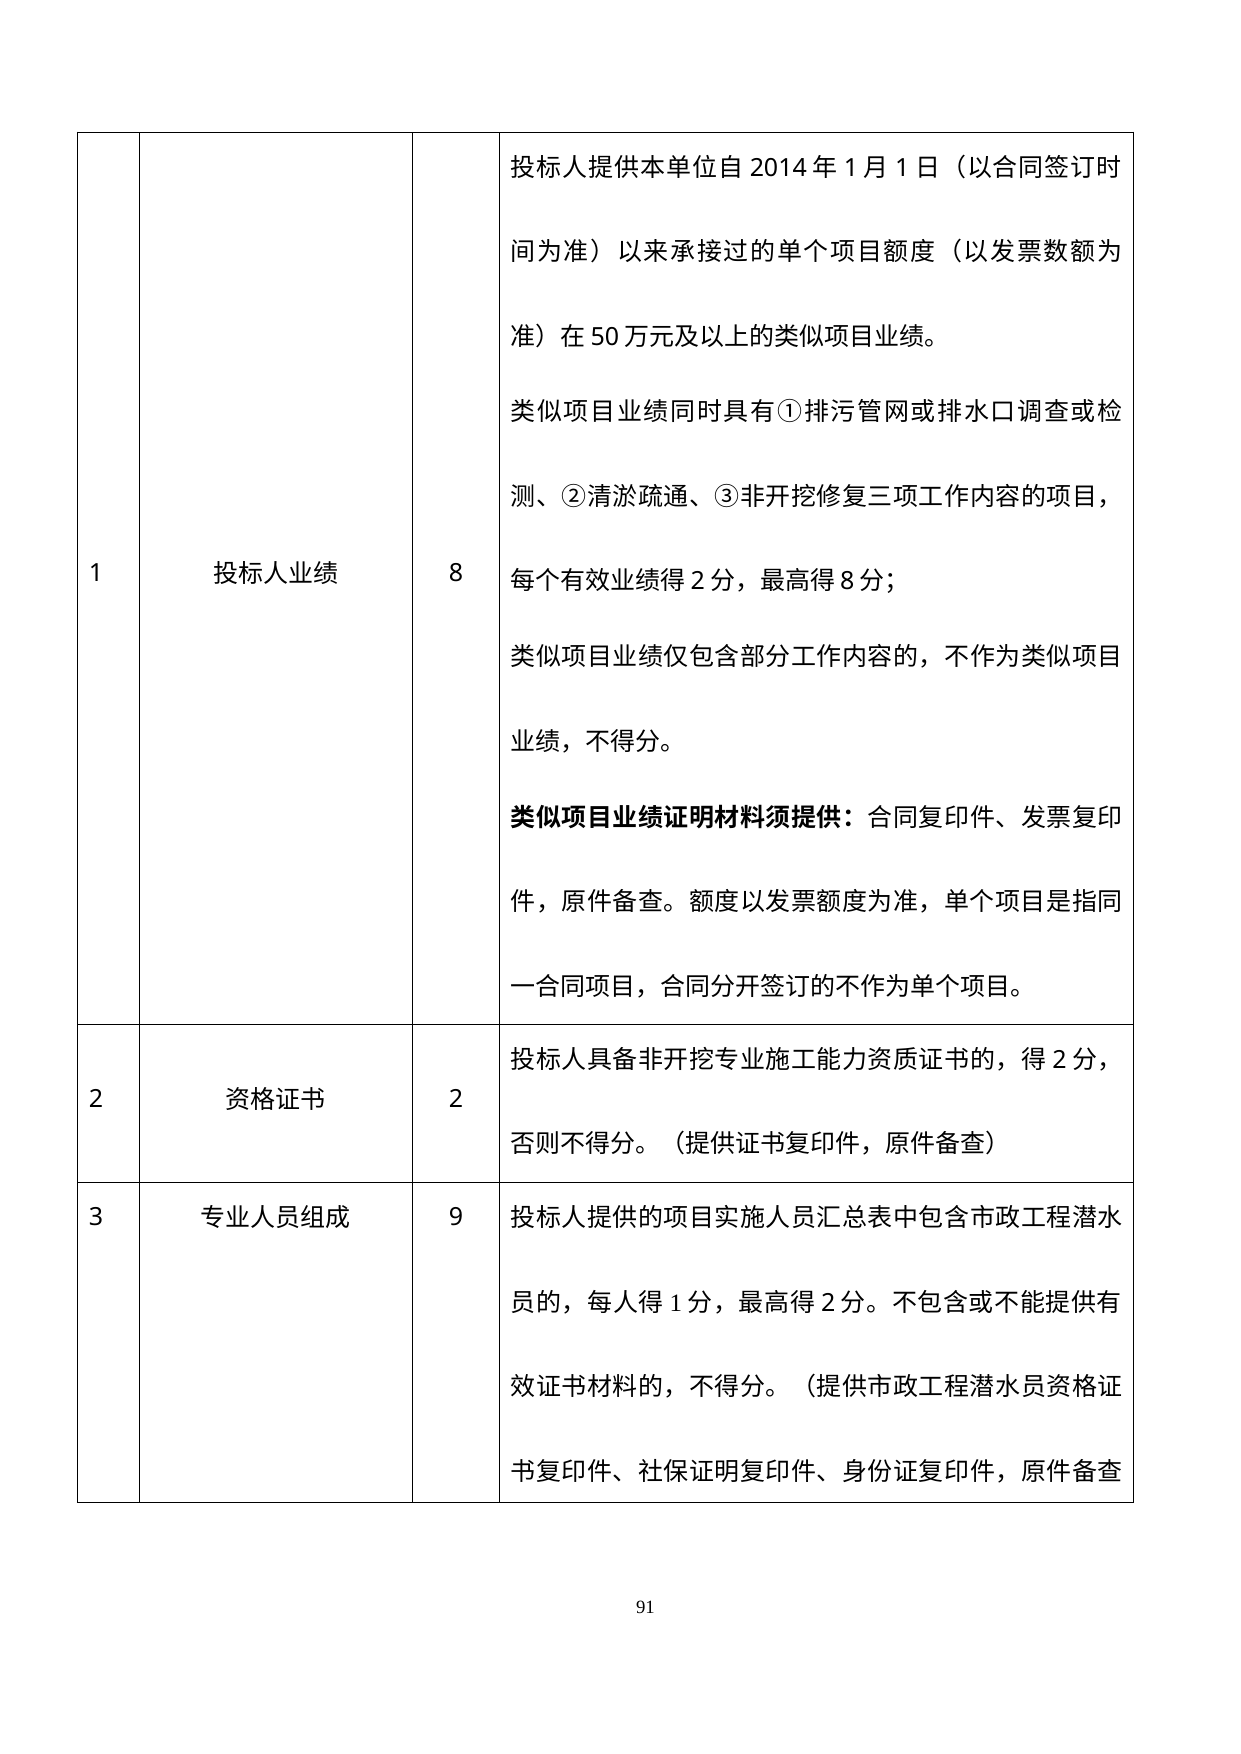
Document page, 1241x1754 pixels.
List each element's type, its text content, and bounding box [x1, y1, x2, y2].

table_cell 投标人提供本单位自2014年1月1日（以合同签订时间为准）以来承接过的单个项目额度（以发票数额为准）在50万元及以上的类似项目业绩。 类似项目业绩同时具有①排污管网或排水口调查或检测、②清淤疏通、③非开挖修复三项工作内容的项目，每个有效业绩得2分，最高得8分； 类似项目业绩仅包含部分工作内容的，不作为类似项目业绩，不得分。 类似项目业绩证明材料须提供：合同复印件、发票复印件，原件备查。额度以发票额度为准，单个项目是指同一合同项目，合同分开签订的不作为单个项目。 [500, 133, 1133, 1024]
table_cell 8 [413, 133, 499, 1024]
table_cell 专业人员组成 [140, 1183, 412, 1502]
table_cell 投标人具备非开挖专业施工能力资质证书的，得2分，否则不得分。（提供证书复印件，原件备查） [500, 1025, 1133, 1182]
table_cell 9 [413, 1183, 499, 1502]
table_cell 资格证书 [140, 1025, 412, 1182]
table_cell 投标人业绩 [140, 133, 412, 1024]
table_cell 3 [78, 1183, 139, 1502]
table_cell 2 [413, 1025, 499, 1182]
table_cell 2 [78, 1025, 139, 1182]
table_cell 1 [78, 133, 139, 1024]
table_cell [500, 1183, 1133, 1502]
